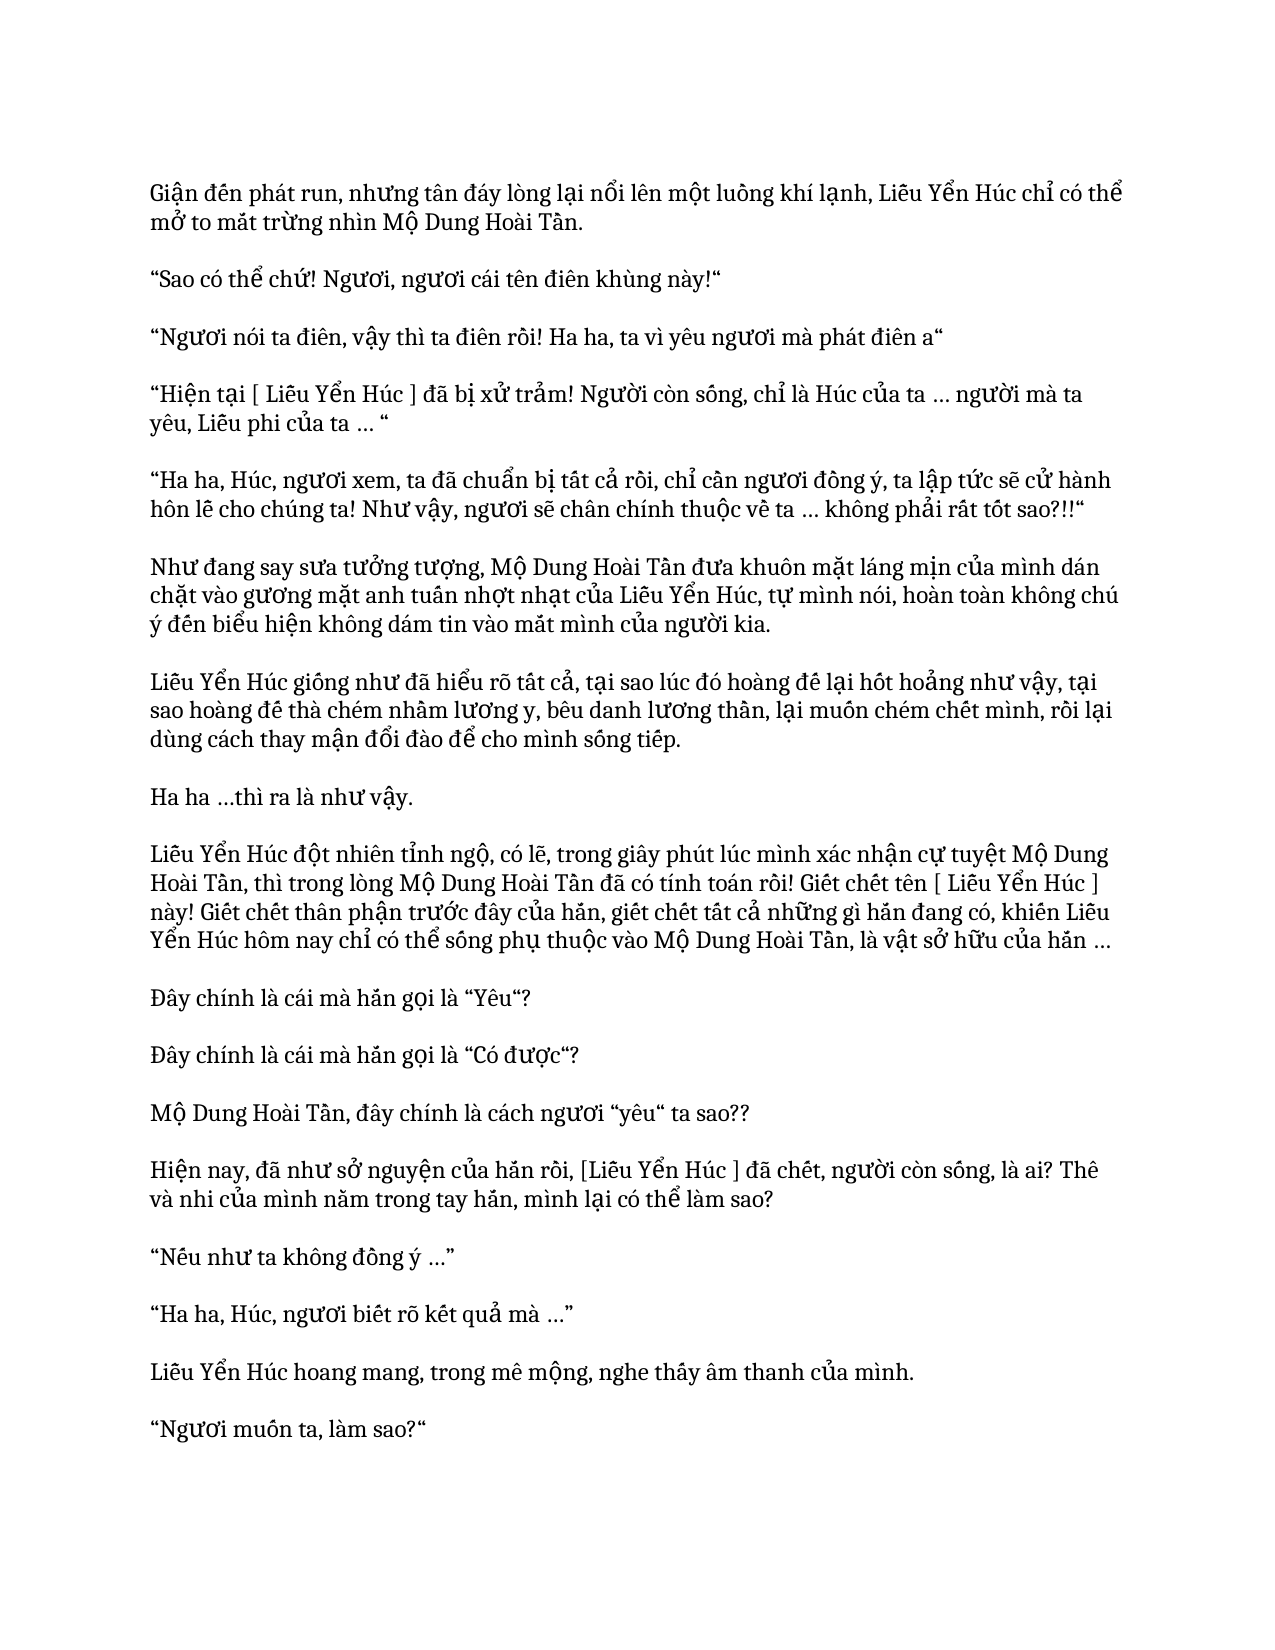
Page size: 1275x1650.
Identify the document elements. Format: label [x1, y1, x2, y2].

text [150, 150, 1125, 1472]
